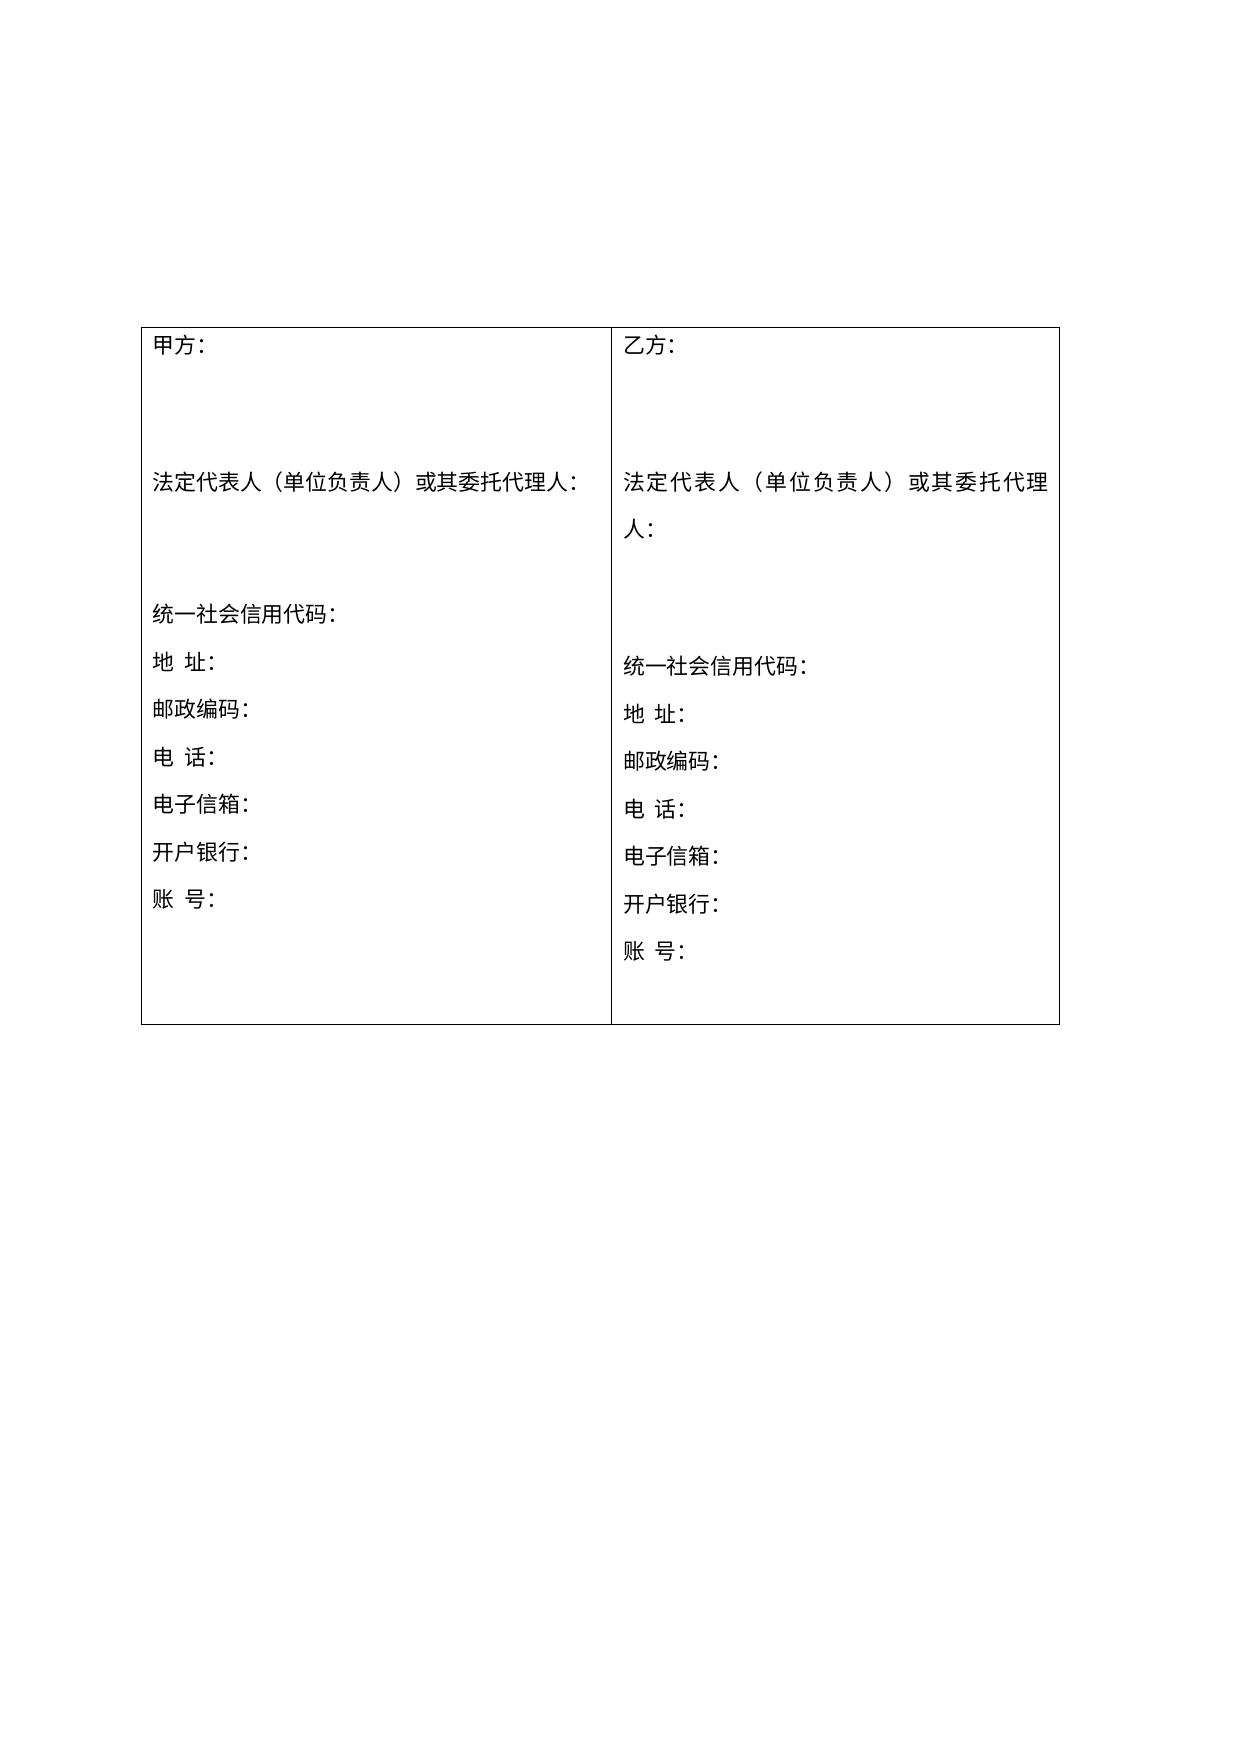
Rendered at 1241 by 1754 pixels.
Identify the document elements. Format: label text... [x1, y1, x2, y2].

table_header 乙方： 法定代表人（单位负责人）或其委托代理人： 统一社会信用代码： 地 址： 邮政编码： 电 话： 电子信箱： 开户银行： 账 号： [612, 328, 1059, 1024]
table_header 甲方： 法定代表人（单位负责人）或其委托代理人： 统一社会信用代码： 地 址： 邮政编码： 电 话： 电子信箱： 开户银行： 账 号： [142, 328, 611, 1024]
